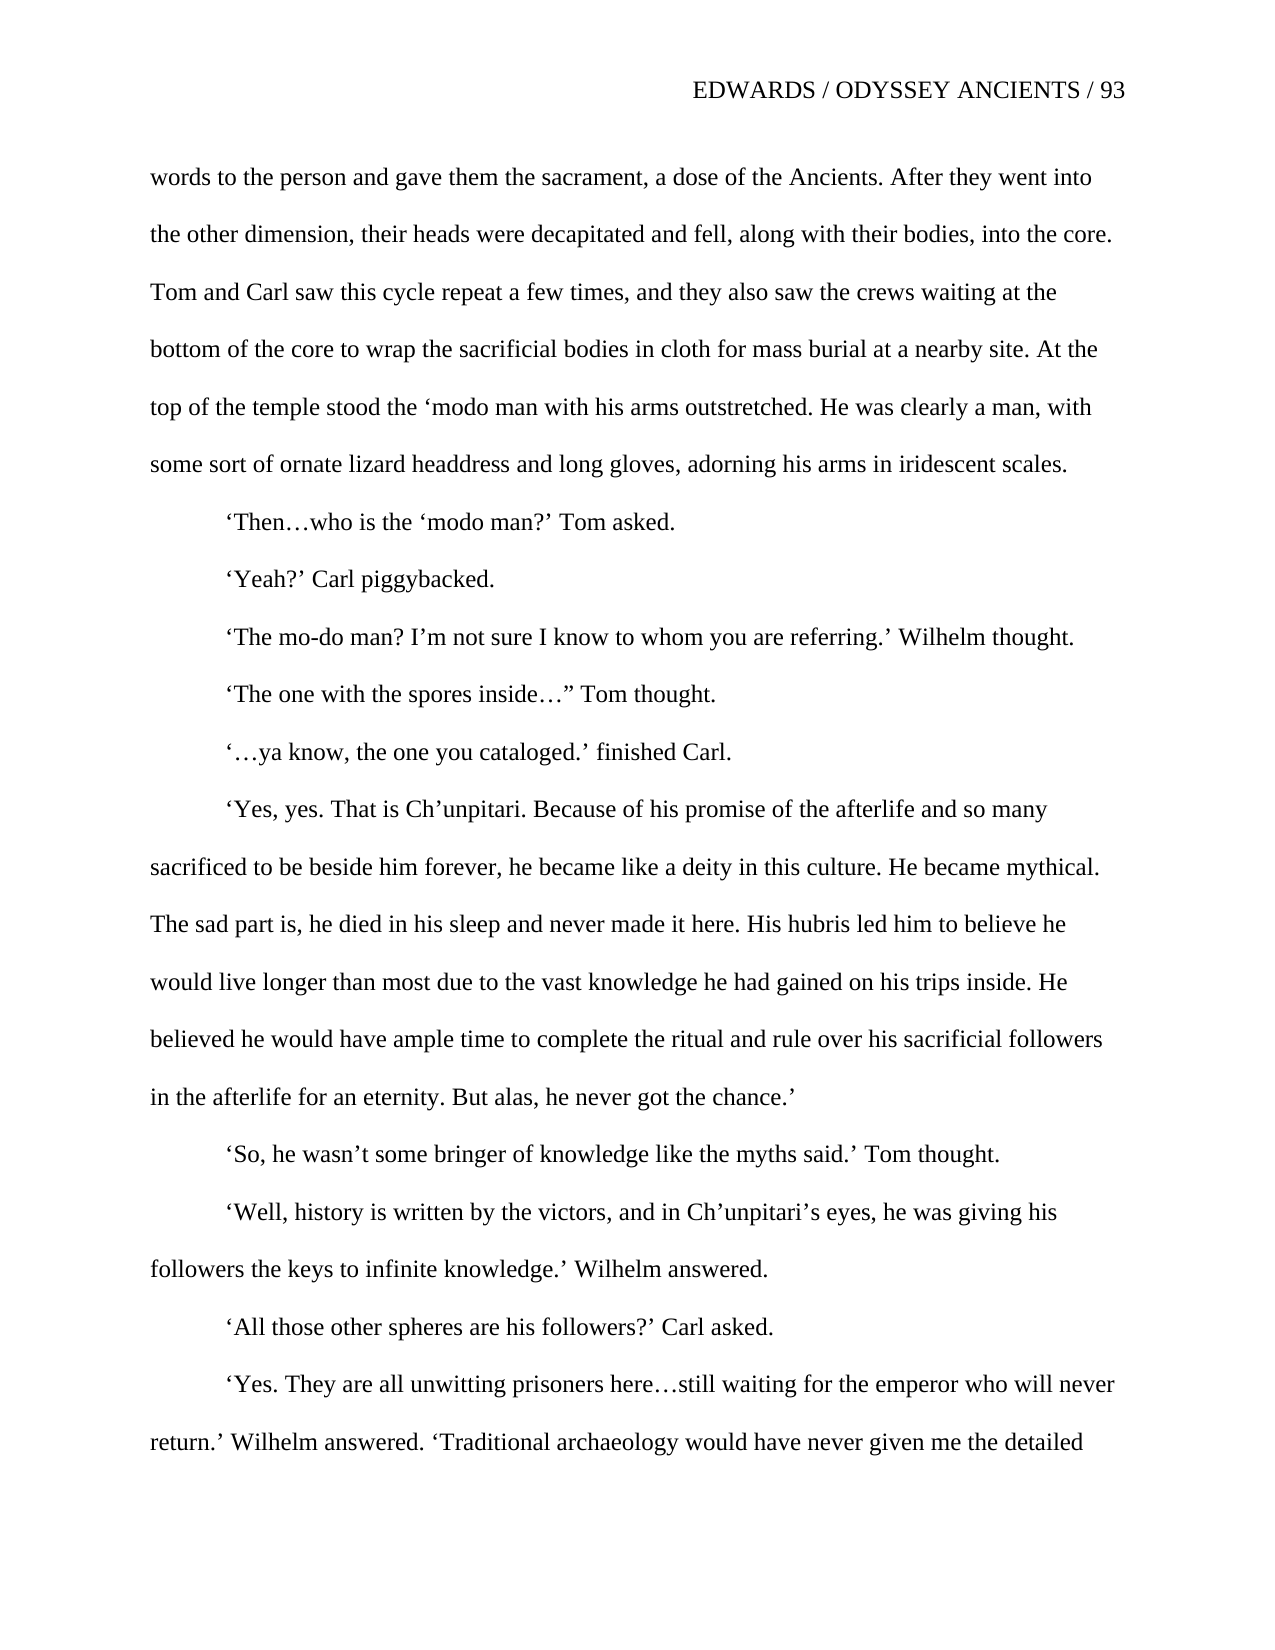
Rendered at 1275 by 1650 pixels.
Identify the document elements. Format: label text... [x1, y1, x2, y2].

text ‘Well, history is written by the victors, and in Ch’unpitari’s eyes, he was giving his followers the keys to infinite knowledge.’ Wilhelm answered. [150, 1197, 1125, 1283]
text ‘The one with the spores inside…” Tom thought. [150, 679, 1125, 708]
text ‘So, he wasn’t some bringer of knowledge like the myths said.’ Tom thought. [150, 1139, 1125, 1168]
text ‘…ya know, the one you cataloged.’ finished Carl. [150, 737, 1125, 765]
text ‘All those other spheres are his followers?’ Carl asked. [150, 1312, 1125, 1340]
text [150, 162, 1125, 478]
text ‘Yeah?’ Carl piggybacked. [150, 564, 1125, 593]
text ‘The mo-do man? I’m not sure I know to whom you are referring.’ Wilhelm thought. [150, 622, 1125, 650]
text ‘Yes, yes. That is Ch’unpitari. Because of his promise of the afterlife and so many sacrificed to be beside him forever, he became like a deity in this culture. He became mythical. The sad part is, he died in his sleep and never made it here. His hubris led him to believe he would live longer than most due to the vast knowledge he had gained on his trips inside. He believed he would have ample time to complete the ritual and rule over his sacrificial followers in the afterlife for an eternity. But alas, he never got the chance.’ [150, 794, 1125, 1110]
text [150, 1369, 1125, 1455]
text ‘Then…who is the ‘modo man?’ Tom asked. [150, 507, 1125, 535]
